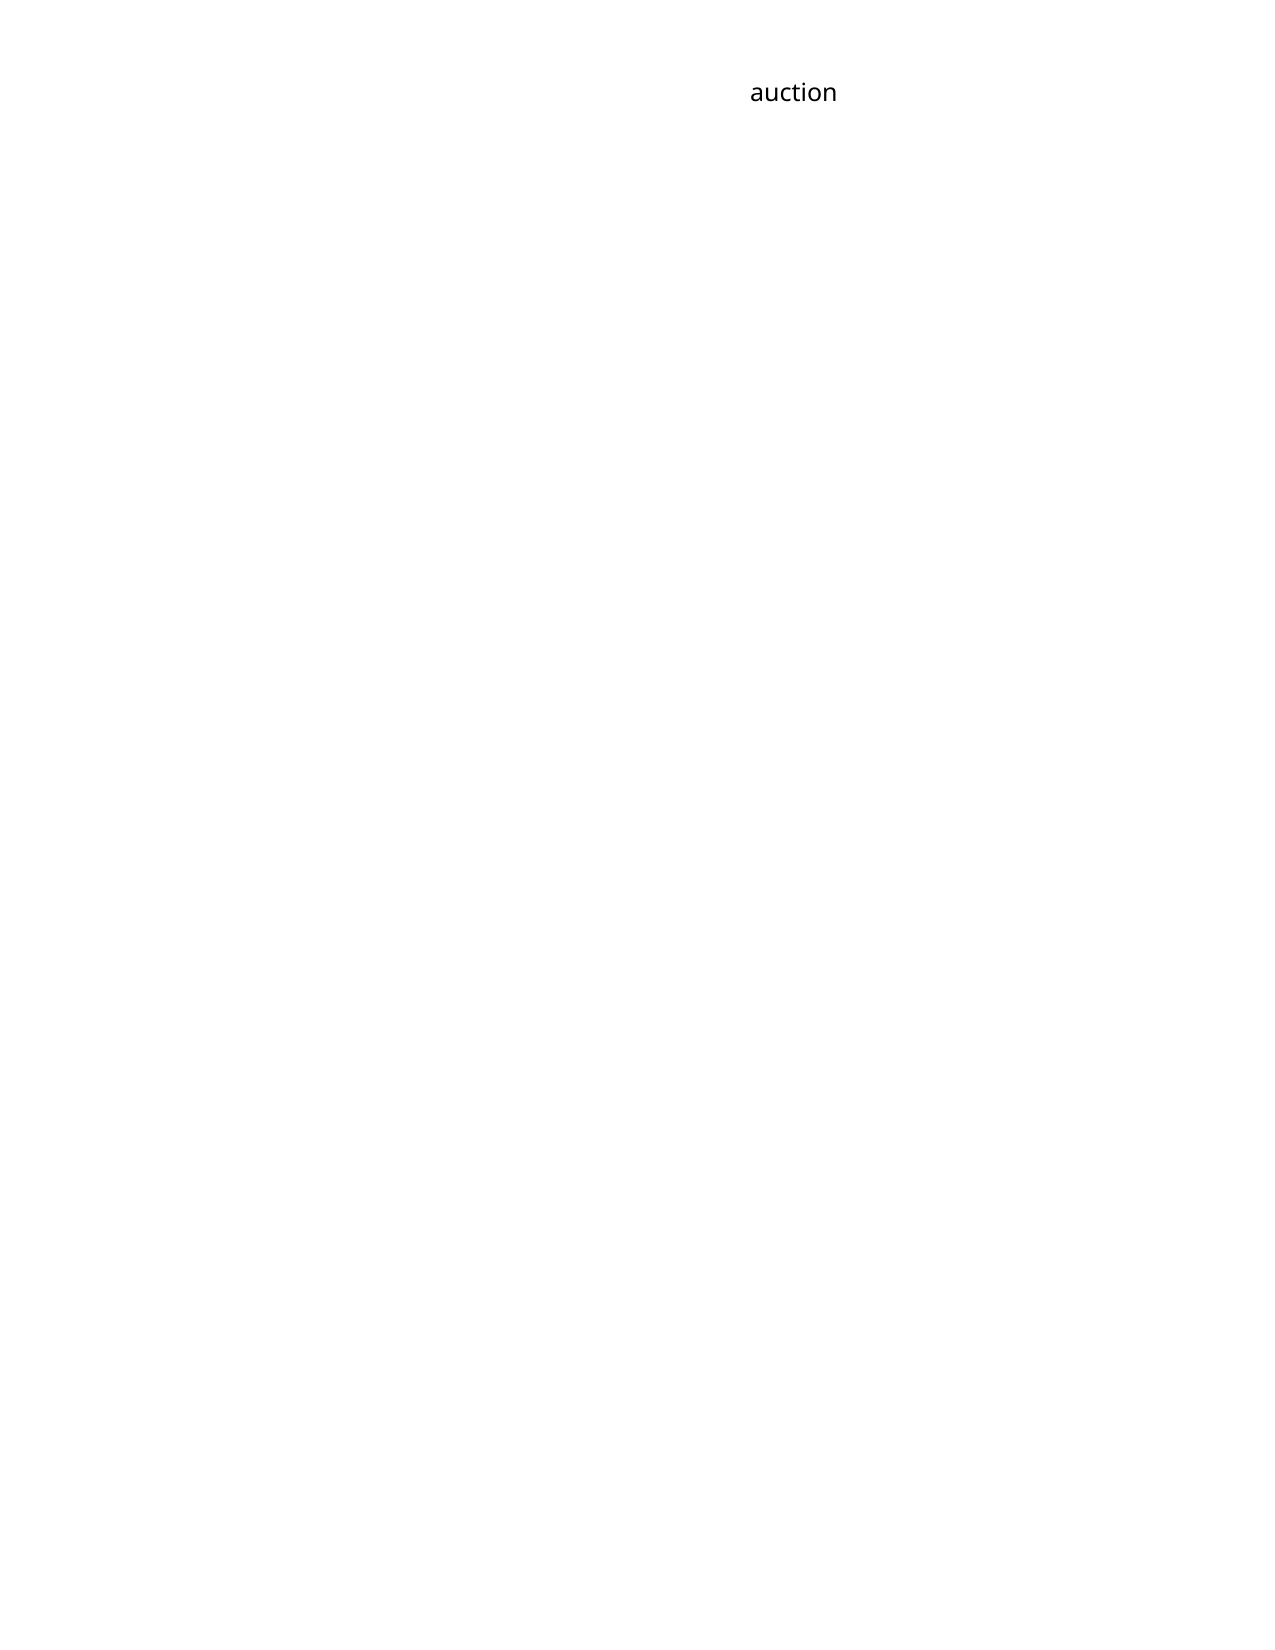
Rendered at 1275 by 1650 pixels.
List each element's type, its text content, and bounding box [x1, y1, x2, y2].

text auction [675, 75, 1200, 109]
